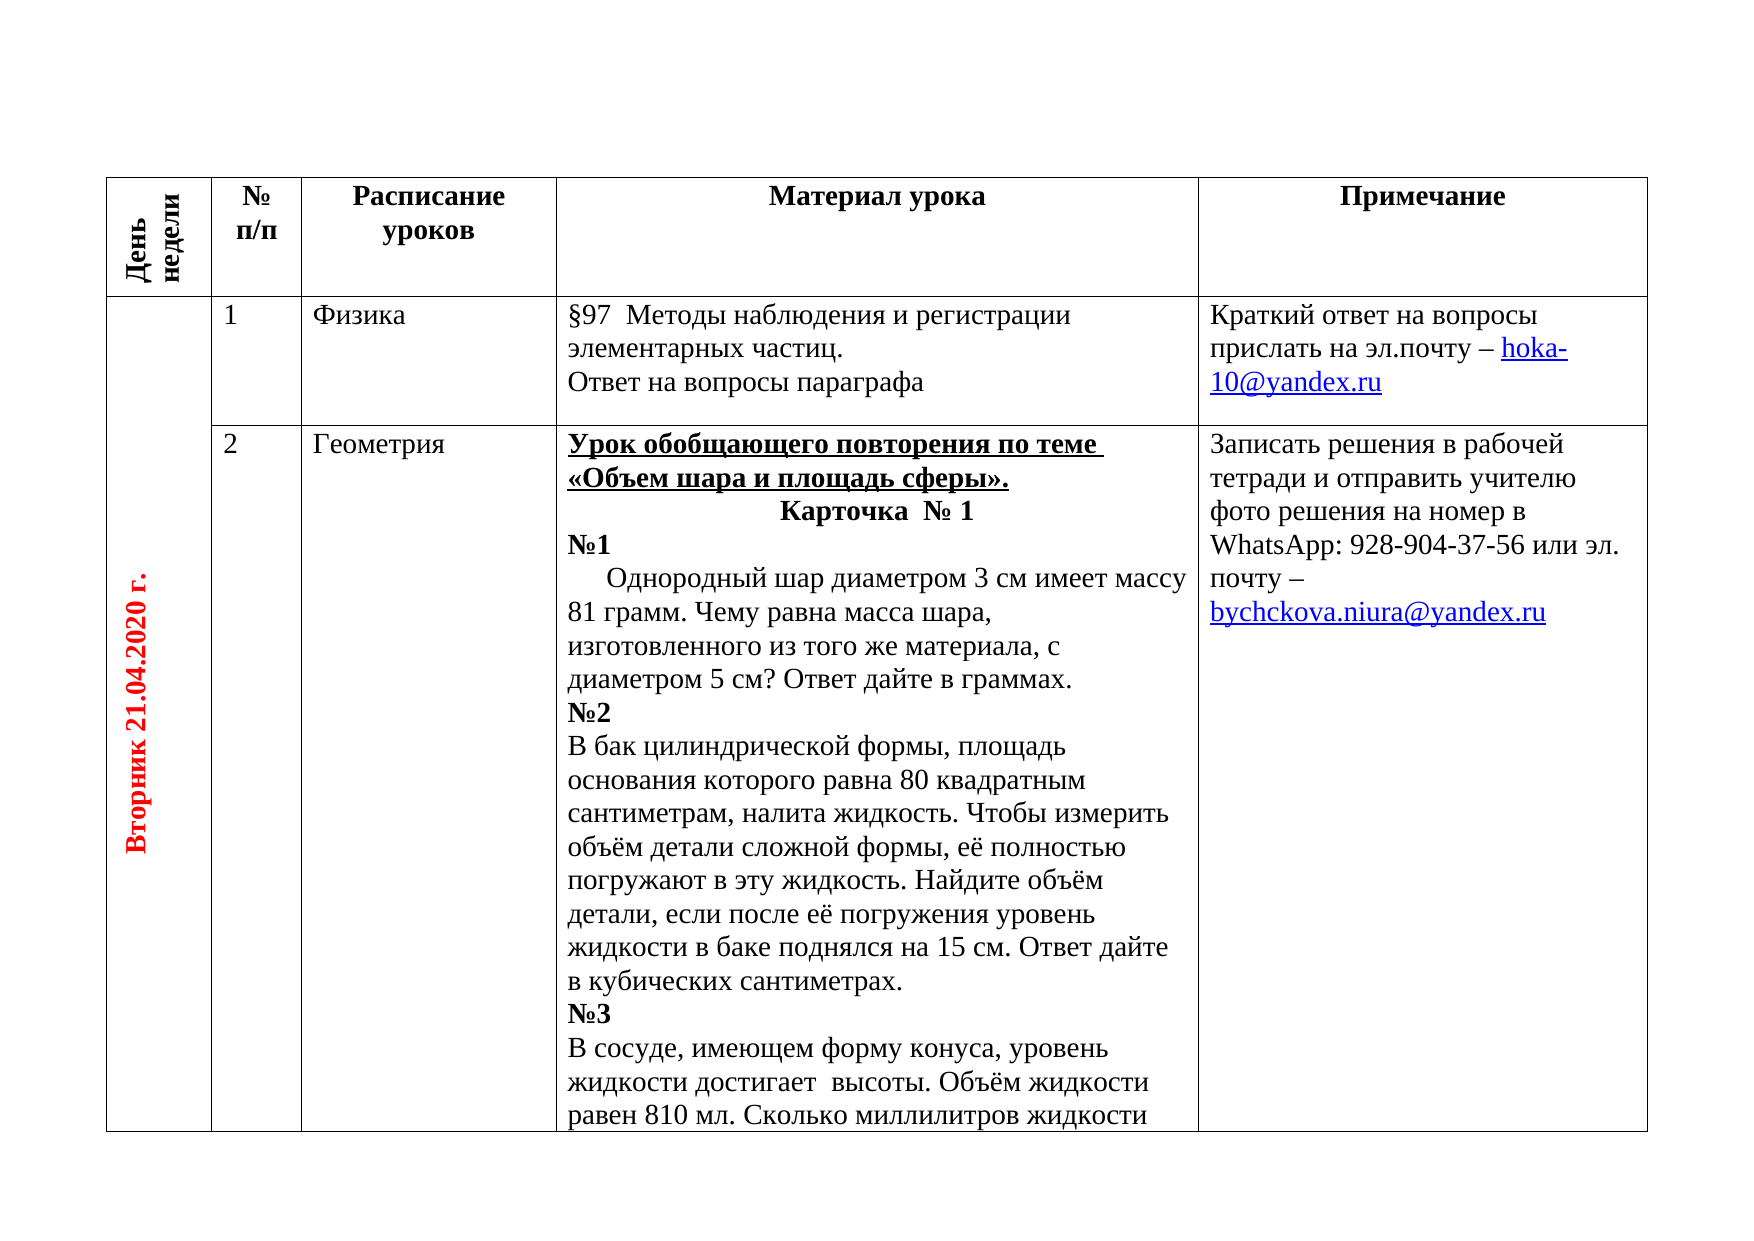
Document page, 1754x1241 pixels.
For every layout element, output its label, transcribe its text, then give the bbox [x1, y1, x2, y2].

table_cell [1199, 426, 1647, 1131]
table_cell Краткий ответ на вопросы прислать на эл.почту – hoka-10@yandex.ru [1199, 297, 1647, 425]
table_header Расписание уроков [302, 178, 556, 296]
table_cell Вторник 21.04.2020 г. [107, 297, 211, 1131]
table_cell 2 [212, 426, 301, 1131]
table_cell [557, 426, 1198, 1131]
table_cell §97 Методы наблюдения и регистрации элементарных частиц. Ответ на вопросы параграфа [557, 297, 1198, 425]
table_header № п/п [212, 178, 301, 296]
table_cell 1 [212, 297, 301, 425]
table_cell Геометрия [302, 426, 556, 1131]
table_cell Физика [302, 297, 556, 425]
table_header День недели [107, 178, 211, 296]
table_header Примечание [1199, 178, 1647, 296]
table_header Материал урока [557, 178, 1198, 296]
